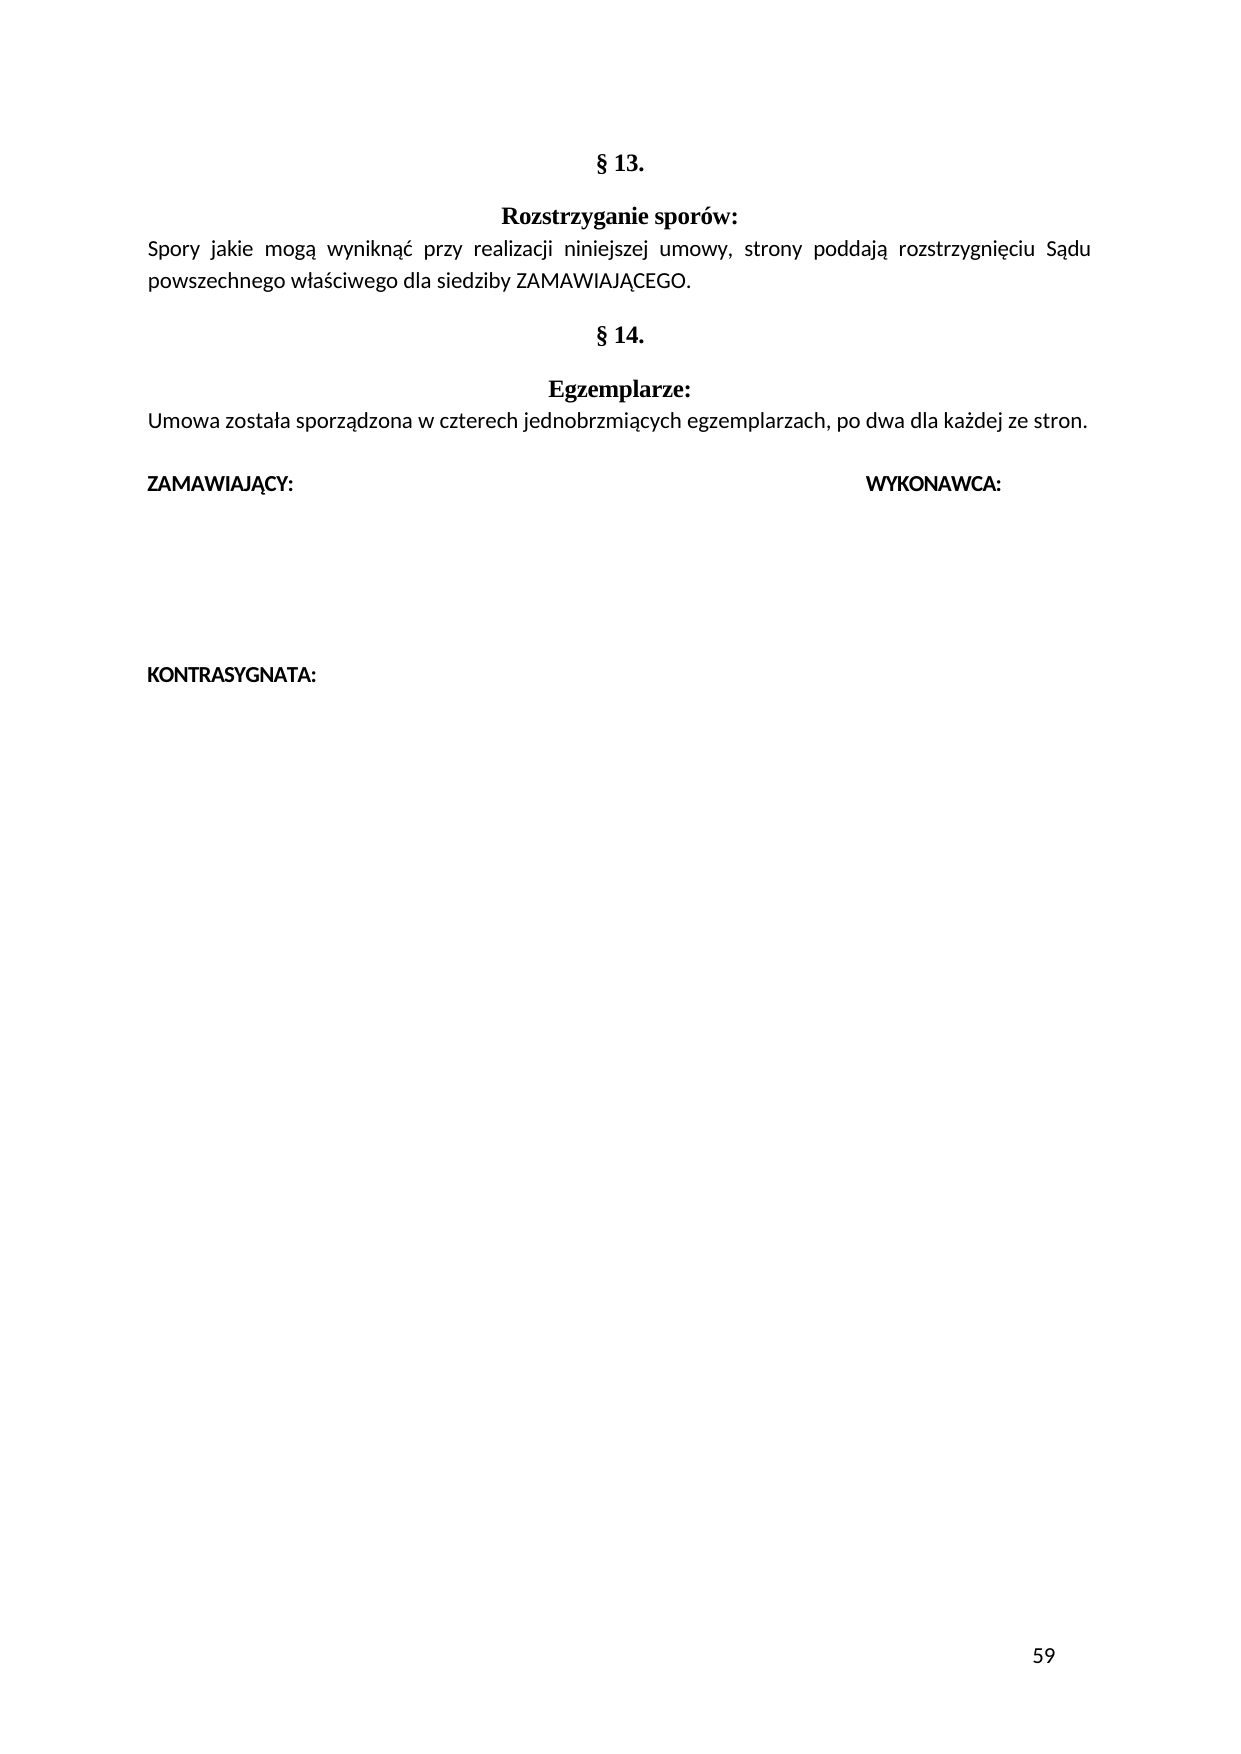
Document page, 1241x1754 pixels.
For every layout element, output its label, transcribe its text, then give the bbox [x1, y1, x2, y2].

text ZAMAWIAJĄCY: WYKONAWCA: [147, 469, 1093, 498]
text Rozstrzyganie sporów: [148, 201, 1093, 230]
text Spory jakie mogą wyniknąć przy realizacji niniejszej umowy, strony poddają rozstrzygnięciu Sądu powszechnego właściwego dla siedziby ZAMAWIAJĄCEGO. [148, 230, 1093, 295]
text § 14. [148, 320, 1093, 349]
text § 13. [148, 148, 1093, 176]
text Egzemplarze: [148, 374, 1093, 403]
text KONTRASYGNATA: [147, 660, 1093, 688]
text Umowa została sporządzona w czterech jednobrzmiących egzemplarzach, po dwa dla każdej ze stron. [148, 403, 1093, 435]
